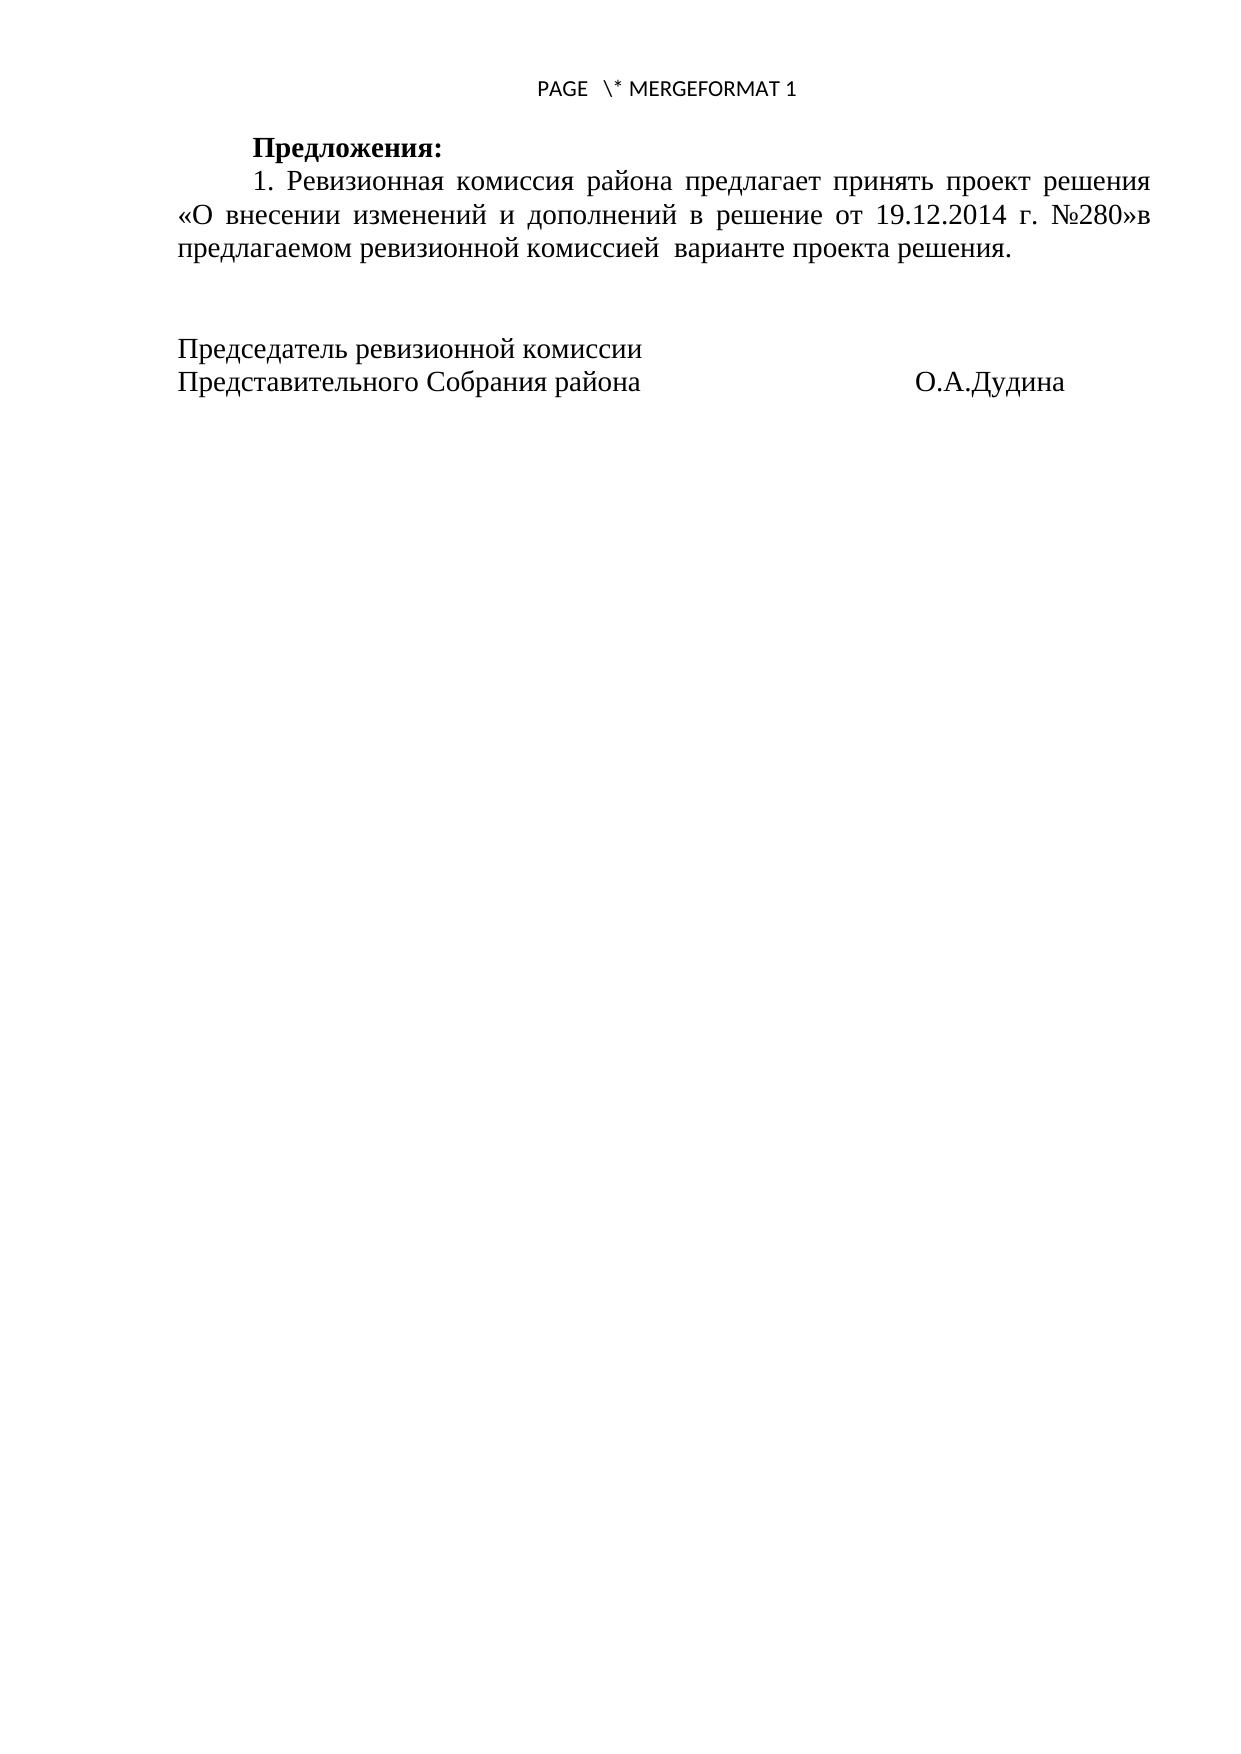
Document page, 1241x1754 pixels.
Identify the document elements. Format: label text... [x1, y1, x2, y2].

text Председатель ревизионной комиссии [177, 331, 1152, 364]
text Предложения: [177, 130, 1152, 163]
text 1. Ревизионная комиссия района предлагает принять проект решения «О внесении изменений и дополнений в решение от 19.12.2014 г. №280»в предлагаемом ревизионной комиссией варианте проекта решения. [177, 163, 1152, 264]
text Представительного Собрания района О.А.Дудина [177, 364, 1152, 398]
